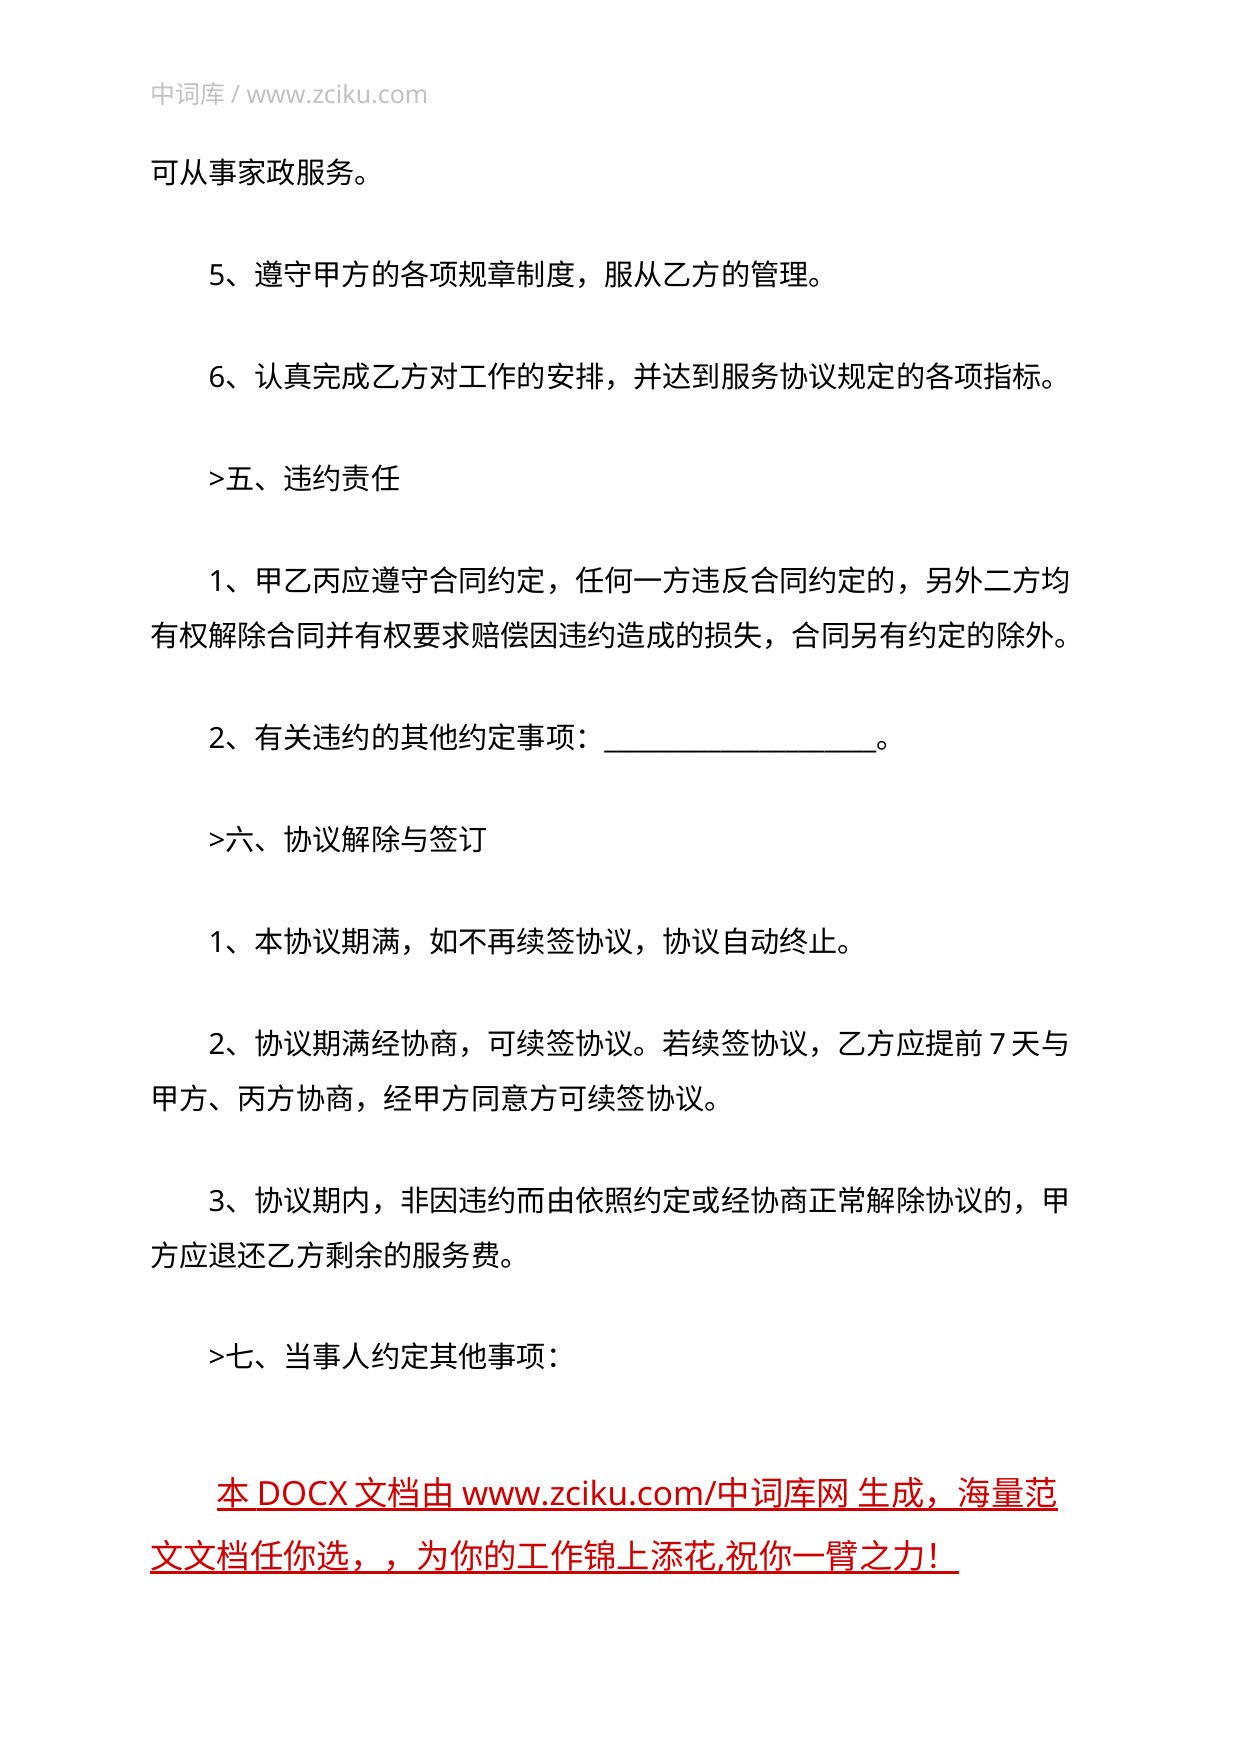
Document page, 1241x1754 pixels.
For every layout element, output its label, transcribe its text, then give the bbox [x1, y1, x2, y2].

text 2、有关违约的其他约定事项：_____________________。 [150, 714, 1090, 757]
text 5、遵守甲方的各项规章制度，服从乙方的管理。 [150, 252, 1090, 294]
text >七、当事人约定其他事项： [150, 1334, 1090, 1376]
text 2、协议期满经协商，可续签协议。若续签协议，乙方应提前7天与甲方、丙方协商，经甲方同意方可续签协议。 [150, 1020, 1090, 1118]
text 3、协议期内，非因违约而由依照约定或经协商正常解除协议的，甲方应退还乙方剩余的服务费。 [150, 1177, 1090, 1274]
text 1、甲乙丙应遵守合同约定，任何一方违反合同约定的，另外二方均有权解除合同并有权要求赔偿因违约造成的损失，合同另有约定的除外。 [150, 558, 1090, 655]
text >五、违约责任 [150, 456, 1090, 498]
text 6、认真完成乙方对工作的安排，并达到服务协议规定的各项指标。 [150, 354, 1090, 396]
text 本DOCX文档由 www.zciku.com/中词库网 生成，海量范文文档任你选，，为你的工作锦上添花,祝你一臂之力！ [150, 1467, 1090, 1578]
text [150, 150, 1090, 192]
text 1、本协议期满，如不再续签协议，协议自动终止。 [150, 918, 1090, 961]
text >六、协议解除与签订 [150, 816, 1090, 859]
